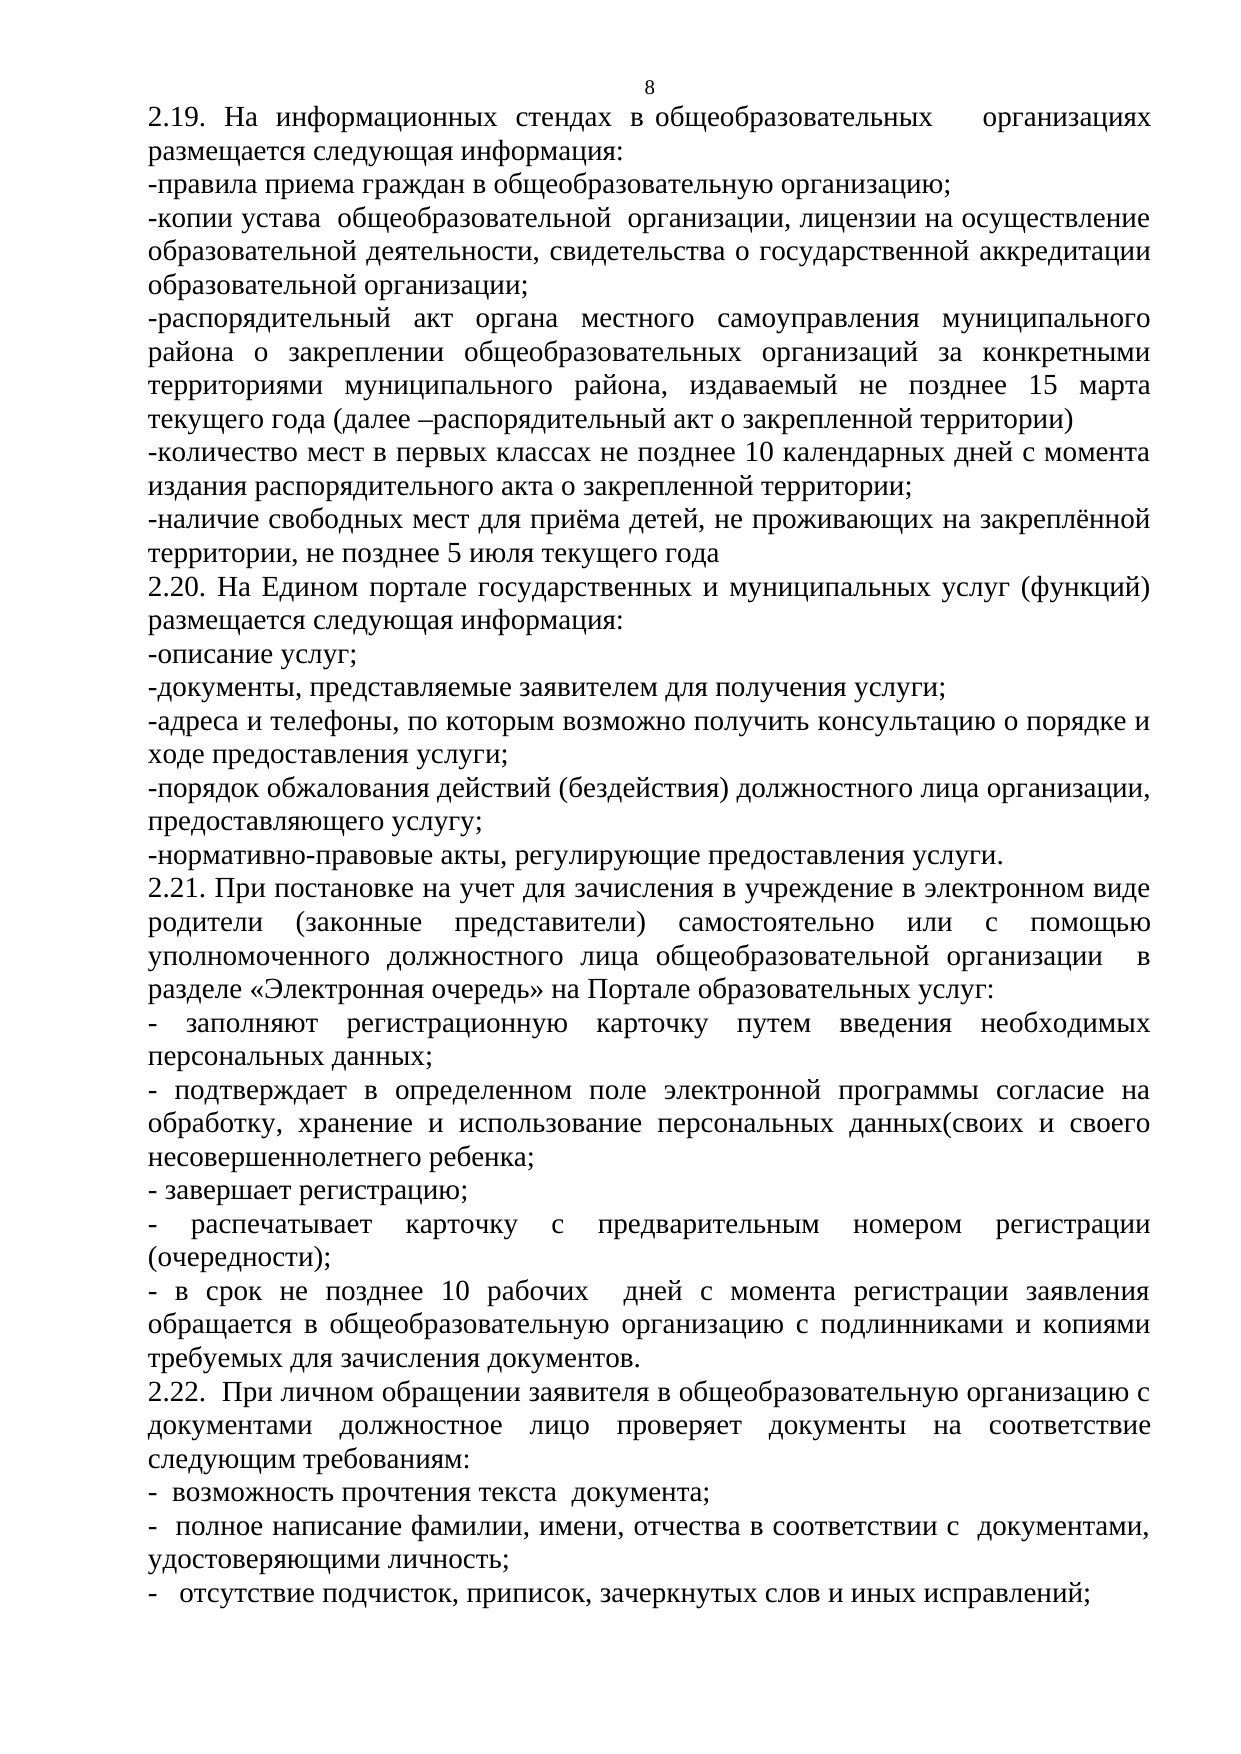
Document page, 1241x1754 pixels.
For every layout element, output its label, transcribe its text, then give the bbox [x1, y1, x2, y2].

text -нормативно-правовые акты, регулирующие предоставления услуги. [148, 837, 1152, 871]
text -распорядительный акт органа местного самоуправления муниципального района о закреплении общеобразовательных организаций за конкретными территориями муниципального района, издаваемый не позднее 15 марта текущего года (далее –распорядительный акт о закрепленной территории) [148, 300, 1152, 434]
text 2.22. При личном обращении заявителя в общеобразовательную организацию с документами должностное лицо проверяет документы на соответствие следующим требованиям: [148, 1374, 1152, 1474]
text - заполняют регистрационную карточку путем введения необходимых персональных данных; [148, 1005, 1152, 1072]
text - полное написание фамилии, имени, отчества в соответствии с документами, удостоверяющими личность; [148, 1508, 1152, 1575]
text -адреса и телефоны, по которым возможно получить консультацию о порядке и ходе предоставления услуги; [148, 703, 1152, 770]
text -наличие свободных мест для приёма детей, не проживающих на закреплённой территории, не позднее 5 июля текущего года [148, 502, 1152, 569]
text 2.20. На Едином портале государственных и муниципальных услуг (функций) размещается следующая информация: [148, 569, 1152, 636]
text - в срок не позднее 10 рабочих дней с момента регистрации заявления обращается в общеобразовательную организацию с подлинниками и копиями требуемых для зачисления документов. [148, 1273, 1152, 1374]
text 2.19. На информационных стендах в общеобразовательных организациях размещается следующая информация: [148, 99, 1152, 166]
text -документы, представляемые заявителем для получения услуги; [148, 669, 1152, 703]
text - возможность прочтения текста документа; [148, 1474, 1152, 1508]
text -порядок обжалования действий (бездействия) должностного лица организации, предоставляющего услугу; [148, 770, 1152, 837]
text - завершает регистрацию; [148, 1172, 1152, 1206]
text -правила приема граждан в общеобразовательную организацию; [148, 166, 1152, 200]
text 2.21. При постановке на учет для зачисления в учреждение в электронном виде родители (законные представители) самостоятельно или с помощью уполномоченного должностного лица общеобразовательной организации в разделе «Электронная очередь» на Портале образовательных услуг: [148, 871, 1152, 1005]
text - подтверждает в определенном поле электронной программы согласие на обработку, хранение и использование персональных данных(своих и своего несовершеннолетнего ребенка; [148, 1072, 1152, 1172]
text -описание услуг; [148, 636, 1152, 669]
text - распечатывает карточку с предварительным номером регистрации (очередности); [148, 1206, 1152, 1273]
text -копии устава общеобразовательной организации, лицензии на осуществление образовательной деятельности, свидетельства о государственной аккредитации образовательной организации; [148, 200, 1152, 300]
text -количество мест в первых классах не позднее 10 календарных дней с момента издания распорядительного акта о закрепленной территории; [148, 434, 1152, 502]
text - отсутствие подчисток, приписок, зачеркнутых слов и иных исправлений; [148, 1575, 1152, 1608]
